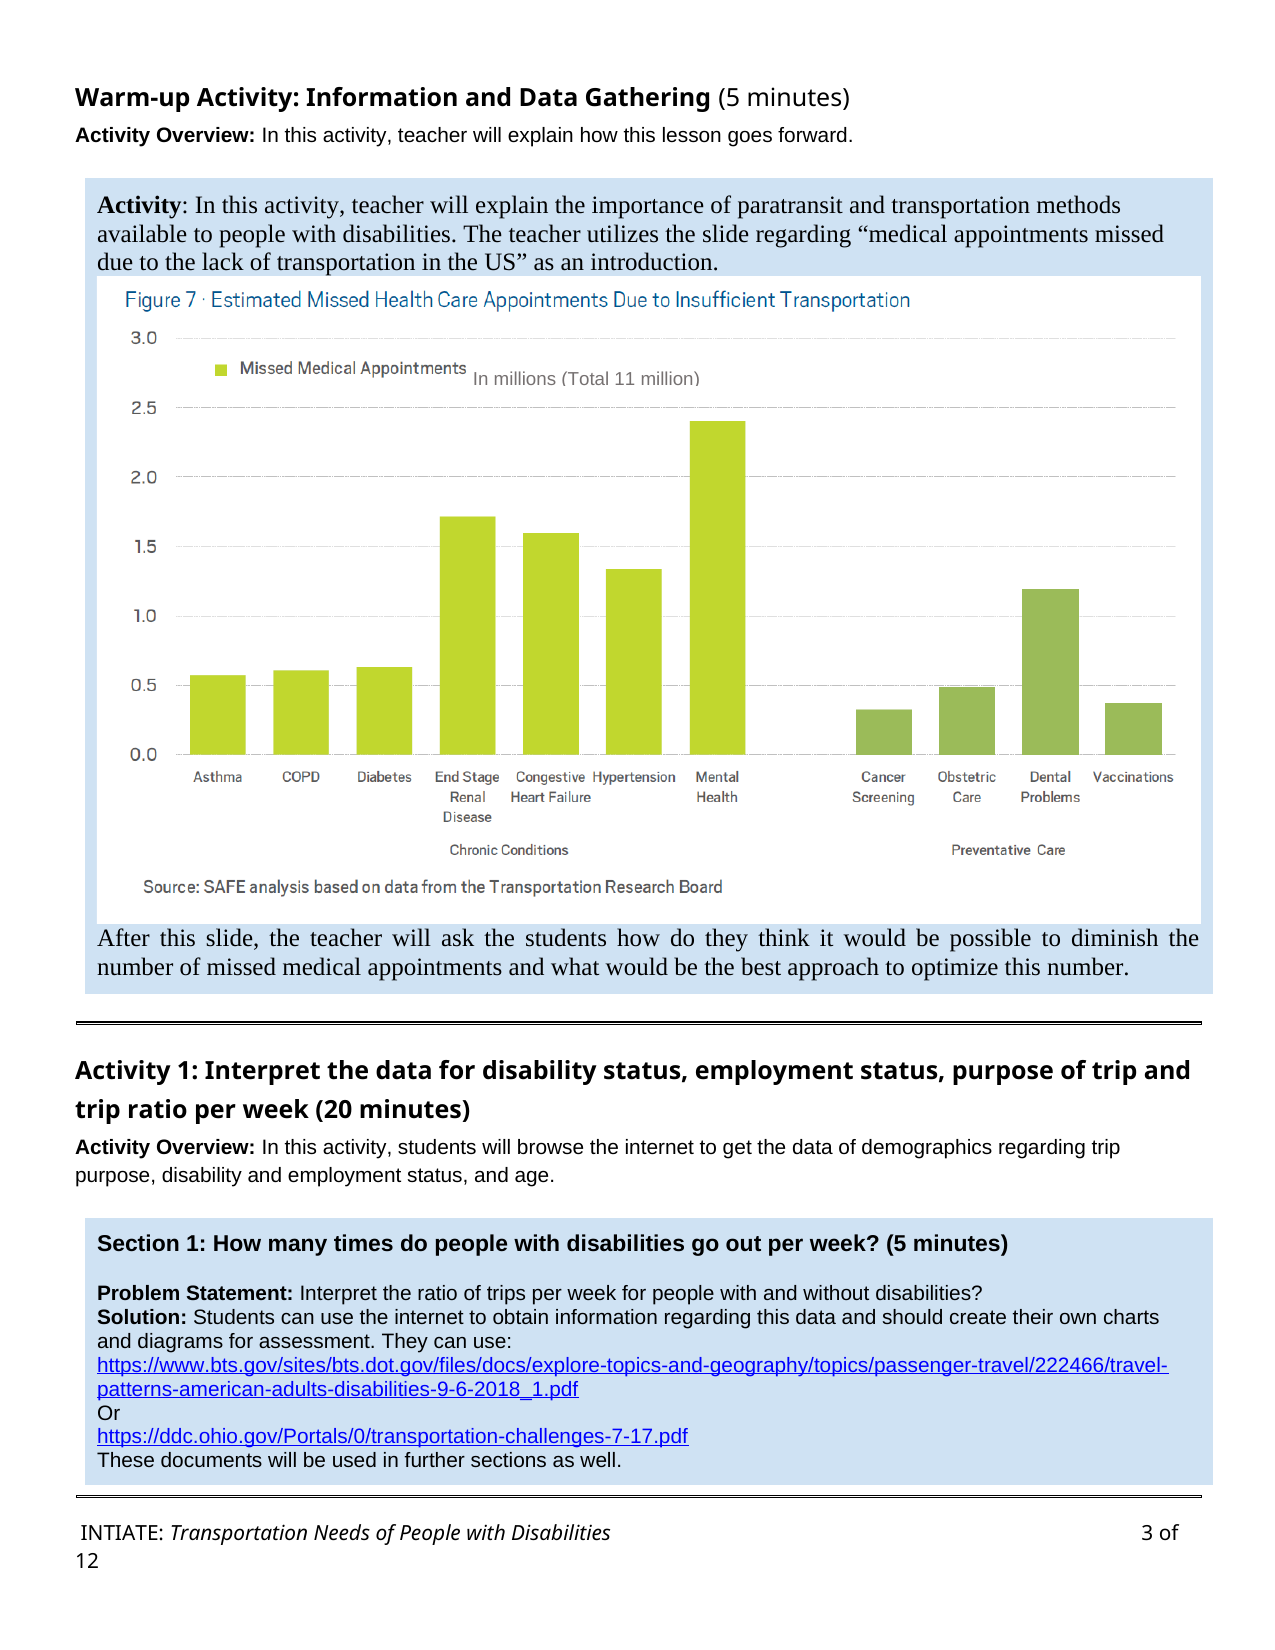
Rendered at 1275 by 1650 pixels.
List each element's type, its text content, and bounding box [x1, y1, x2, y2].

subtitle Activity 1: Interpret the data for disability status, employment status, purpose of trip and trip ratio per week (20 minutes) [75, 1053, 1200, 1126]
subtitle Warm-up Activity: Information and Data Gathering (5 minutes) [75, 79, 1200, 113]
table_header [88, 1220, 1210, 1483]
text Activity Overview: In this activity, teacher will explain how this lesson goes forward. [75, 122, 1200, 146]
picture [96, 276, 1201, 924]
table_header Activity: In this activity, teacher will explain the importance of paratransit and transportation methods available to people with disabilities. The teacher utilizes the slide regarding “medical appointments missed due to the lack of transportation in the US” as an introduction. After this slide, the teacher will ask the students how do they think it would be possible to diminish the number of missed medical appointments and what would be the best approach to optimize this number. [88, 180, 1210, 991]
text Activity Overview: In this activity, students will browse the internet to get the data of demographics regarding trip purpose, disability and employment status, and age. [75, 1135, 1200, 1187]
